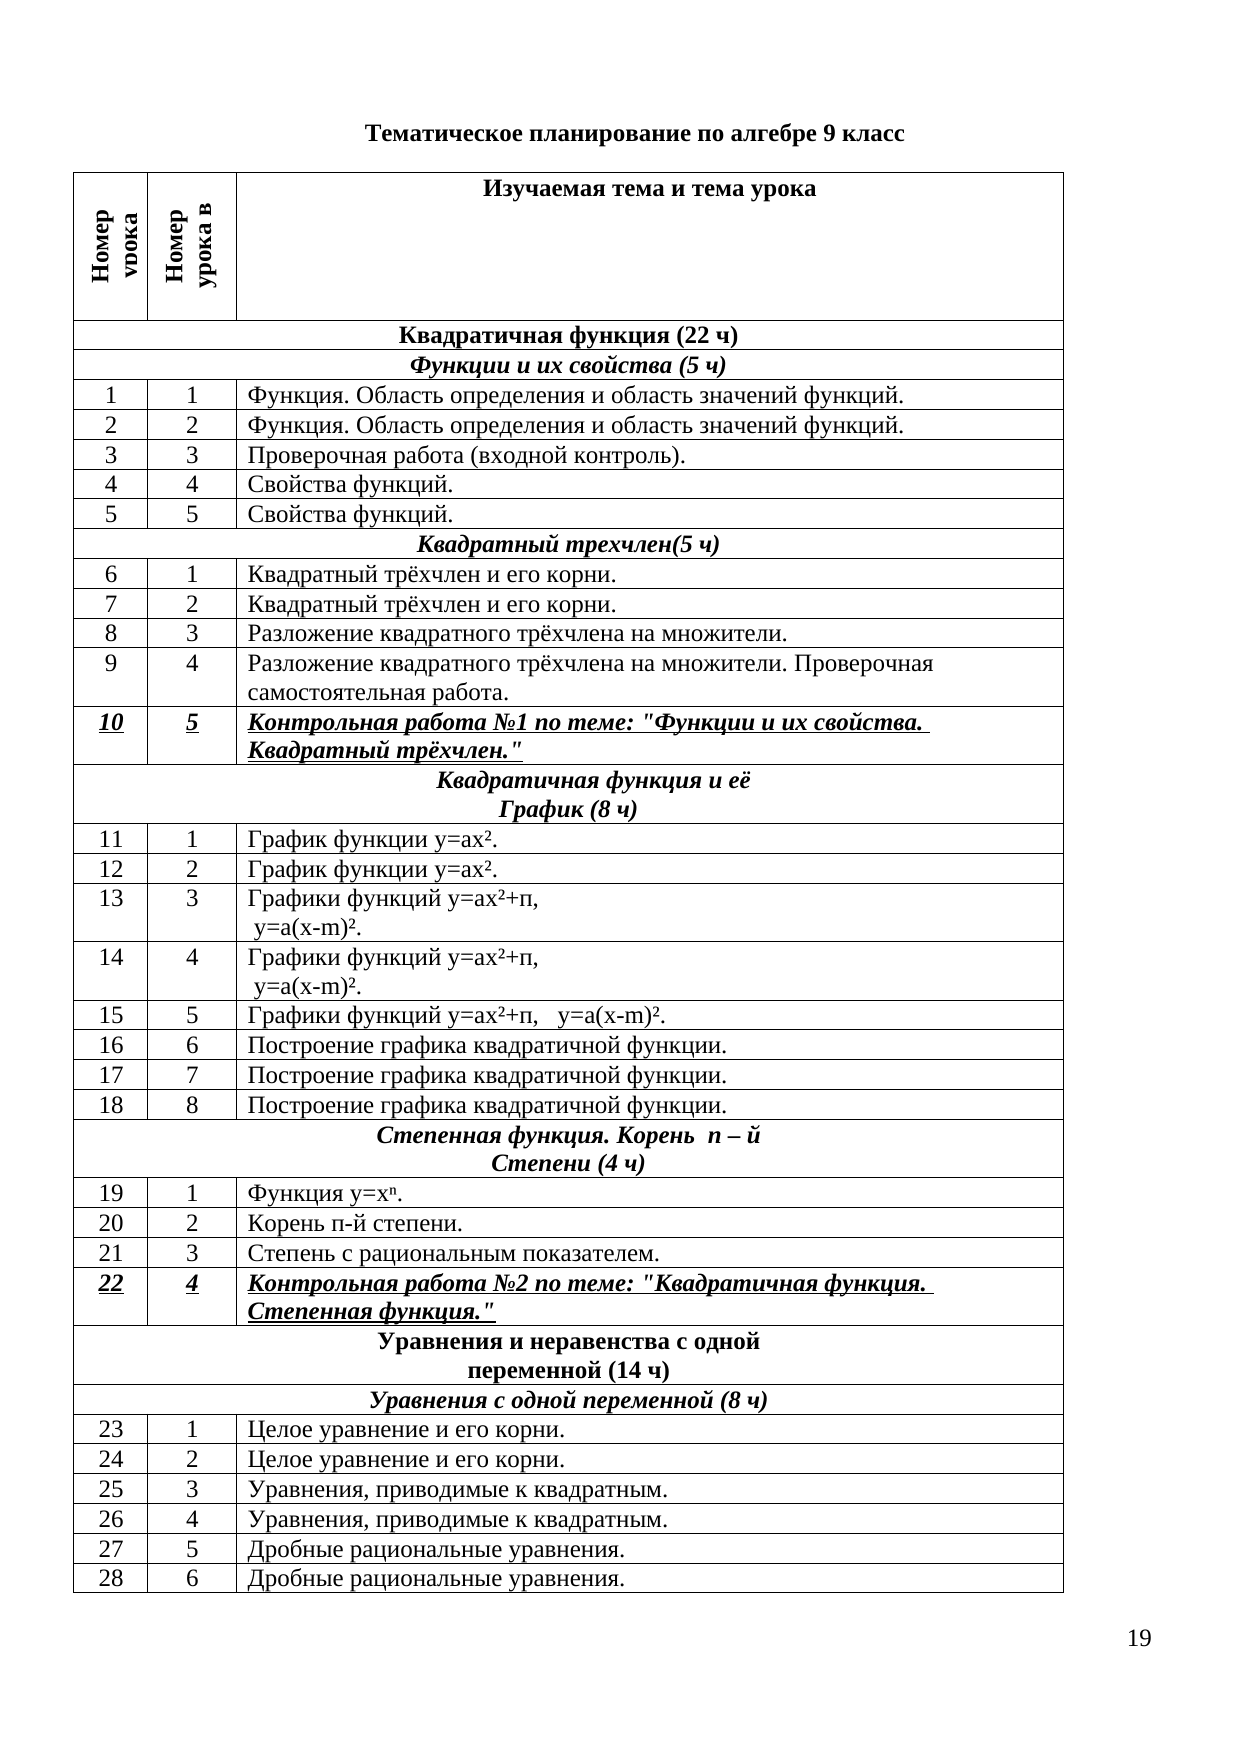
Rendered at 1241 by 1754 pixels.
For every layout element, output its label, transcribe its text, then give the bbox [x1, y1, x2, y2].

table_cell 6 [74, 559, 147, 588]
table_cell Графики функций у=ах²+п, у=а(х-m)². [237, 942, 1063, 999]
table_cell Функция. Область определения и область значений функций. [237, 380, 1063, 409]
table_cell 4 [148, 470, 236, 498]
table_cell Проверочная работа (входной контроль). [237, 440, 1063, 468]
table_cell 5 [148, 1534, 236, 1562]
table_cell Построение графика квадратичной функции. [237, 1060, 1063, 1089]
table_cell Функция. Область определения и область значений функций. [237, 410, 1063, 439]
table_cell 5 [148, 707, 236, 764]
table_cell 3 [148, 884, 236, 941]
table_cell Контрольная работа №2 по теме: "Квадратичная функция. Степенная функция." [237, 1268, 1063, 1325]
table_cell 4 [74, 470, 147, 498]
table_cell 8 [74, 619, 147, 647]
table_cell 28 [74, 1564, 147, 1592]
table_cell 10 [74, 707, 147, 764]
table_cell 3 [74, 440, 147, 468]
table_cell Степенная функция. Корень n – й Степени (4 ч) [74, 1120, 1063, 1177]
table_cell 1 [148, 559, 236, 588]
table_cell 3 [148, 440, 236, 468]
table_cell 2 [148, 410, 236, 439]
table_cell Квадратный трёхчлен и его корни. [237, 589, 1063, 617]
table_cell Целое уравнение и его корни. [237, 1415, 1063, 1443]
table_cell 1 [148, 1415, 236, 1443]
table_cell 24 [74, 1444, 147, 1473]
table_cell Уравнения, приводимые к квадратным. [237, 1474, 1063, 1503]
table_cell 2 [148, 589, 236, 617]
table_cell 5 [148, 1001, 236, 1029]
table_cell Целое уравнение и его корни. [237, 1444, 1063, 1473]
table_cell 1 [148, 380, 236, 409]
table_cell Графики функций у=ах²+п, у=а(х-m)². [237, 884, 1063, 941]
table_cell Квадратный трехчлен(5 ч) [74, 529, 1063, 558]
table_cell 16 [74, 1030, 147, 1059]
table_cell Разложение квадратного трёхчлена на множители. Проверочная самостоятельная работа. [237, 648, 1063, 706]
table_cell 3 [148, 619, 236, 647]
table_cell 4 [148, 942, 236, 999]
table_cell 4 [148, 1268, 236, 1325]
table_cell Квадратный трёхчлен и его корни. [237, 559, 1063, 588]
table_cell 8 [148, 1090, 236, 1119]
table_cell Уравнения с одной переменной (8 ч) [74, 1385, 1063, 1413]
table_cell Корень п-й степени. [237, 1208, 1063, 1237]
table_cell 23 [74, 1415, 147, 1443]
table_cell Уравнения и неравенства с одной переменной (14 ч) [74, 1326, 1063, 1384]
table_cell 27 [74, 1534, 147, 1562]
table_cell 4 [148, 1504, 236, 1533]
text Тематическое планирование по алгебре 9 класс [118, 118, 1152, 147]
table_cell Контрольная работа №1 по теме: "Функции и их свойства. Квадратный трёхчлен." [237, 707, 1063, 764]
table_cell 21 [74, 1238, 147, 1267]
table_cell Квадратичная функция (22 ч) [74, 321, 1063, 349]
table_cell 18 [74, 1090, 147, 1119]
table_cell 13 [74, 884, 147, 941]
table_cell Построение графика квадратичной функции. [237, 1030, 1063, 1059]
table_cell Дробные рациональные уравнения. [237, 1564, 1063, 1592]
table_cell 1 [148, 1178, 236, 1207]
table_cell 25 [74, 1474, 147, 1503]
table_header Изучаемая тема и тема урока [237, 173, 1063, 319]
table_cell Разложение квадратного трёхчлена на множители. [237, 619, 1063, 647]
table_cell 3 [148, 1238, 236, 1267]
table_cell 7 [74, 589, 147, 617]
table_cell 12 [74, 854, 147, 882]
table_cell 1 [148, 824, 236, 853]
table_cell 17 [74, 1060, 147, 1089]
table_cell 9 [74, 648, 147, 706]
table_cell Степень с рациональным показателем. [237, 1238, 1063, 1267]
table_cell 5 [74, 499, 147, 528]
table_cell 26 [74, 1504, 147, 1533]
table_cell 7 [148, 1060, 236, 1089]
table_cell Дробные рациональные уравнения. [237, 1534, 1063, 1562]
table_cell Построение графика квадратичной функции. [237, 1090, 1063, 1119]
table_cell 20 [74, 1208, 147, 1237]
table_cell 3 [148, 1474, 236, 1503]
table_cell 2 [148, 1208, 236, 1237]
table_cell Свойства функций. [237, 499, 1063, 528]
table_cell 19 [74, 1178, 147, 1207]
table_cell 1 [74, 380, 147, 409]
table_cell 5 [148, 499, 236, 528]
table_cell Уравнения, приводимые к квадратным. [237, 1504, 1063, 1533]
table_cell 2 [74, 410, 147, 439]
table_cell Функции и их свойства (5 ч) [74, 350, 1063, 379]
table_cell 15 [74, 1001, 147, 1029]
table_cell Графики функций у=ах²+п, у=а(х-m)². [237, 1001, 1063, 1029]
table_header Номер урока [74, 173, 147, 319]
table_cell 14 [74, 942, 147, 999]
table_cell График функции у=ах². [237, 824, 1063, 853]
table_cell 2 [148, 854, 236, 882]
table_cell График функции у=ах². [237, 854, 1063, 882]
table_cell 22 [74, 1268, 147, 1325]
table_cell 2 [148, 1444, 236, 1473]
table_cell Функция у=хⁿ. [237, 1178, 1063, 1207]
table_cell 6 [148, 1564, 236, 1592]
table_header Номер урока в теме [148, 173, 236, 319]
table_cell 4 [148, 648, 236, 706]
table_cell Квадратичная функция и её График (8 ч) [74, 765, 1063, 823]
table_cell 11 [74, 824, 147, 853]
table_cell Свойства функций. [237, 470, 1063, 498]
table_cell 6 [148, 1030, 236, 1059]
